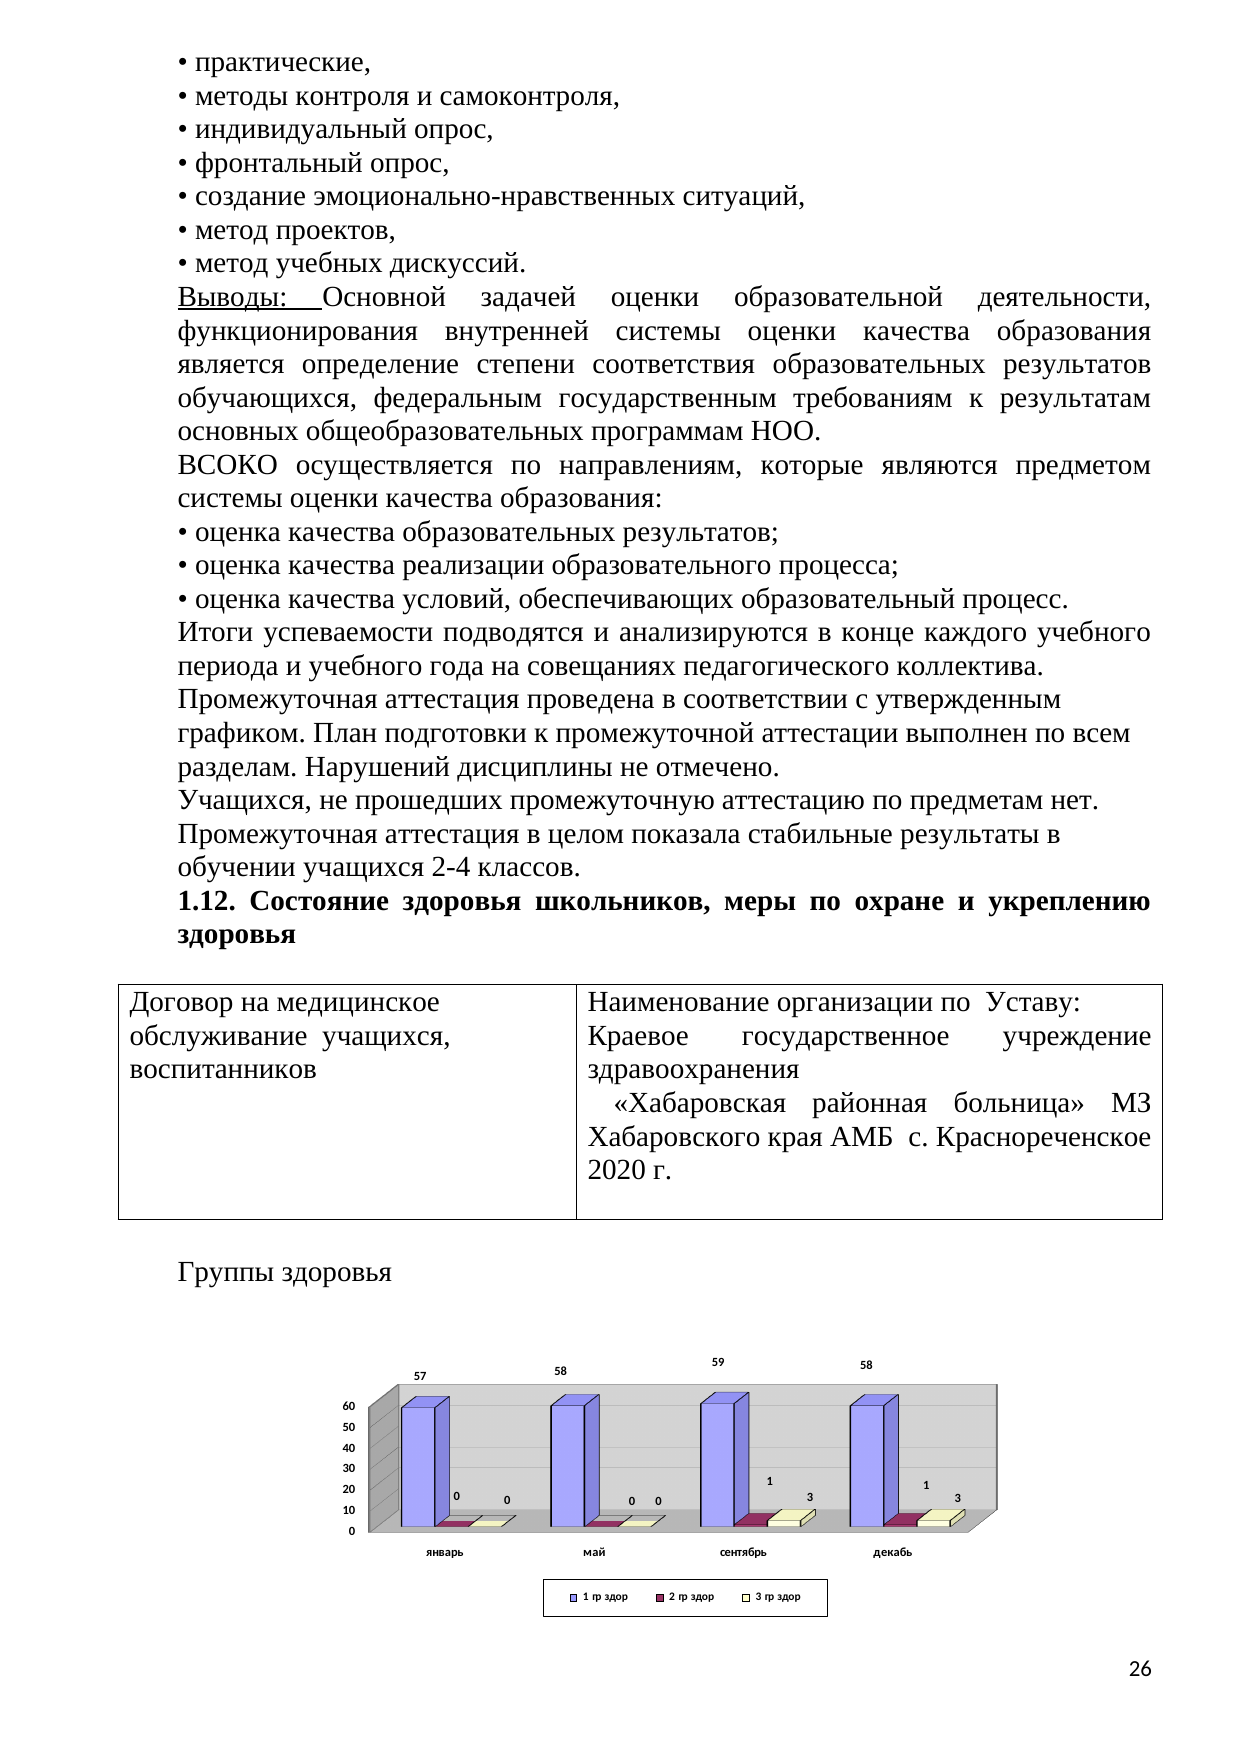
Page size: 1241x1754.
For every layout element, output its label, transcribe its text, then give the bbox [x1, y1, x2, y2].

text • метод проектов, [177, 212, 1152, 246]
text • создание эмоционально-нравственных ситуаций, [177, 178, 1152, 212]
text ВСОКО осуществляется по направлениям, которые являются предметом системы оценки качества образования: [177, 447, 1152, 514]
text • оценка качества образовательных результатов; [177, 514, 1152, 547]
text Группы здоровья [177, 1254, 1152, 1287]
text Итоги успеваемости подводятся и анализируются в конце каждого учебного периода и учебного года на совещаниях педагогического коллектива. [177, 614, 1152, 682]
text • оценка качества реализации образовательного процесса; [177, 547, 1152, 581]
text • методы контроля и самоконтроля, [177, 78, 1152, 111]
text Промежуточная аттестация проведена в соответствии с утвержденным графиком. План подготовки к промежуточной аттестации выполнен по всем разделам. Нарушений дисциплины не отмечено. [177, 682, 1152, 782]
text 1.12. Состояние здоровья школьников, меры по охране и укреплению здоровья [177, 883, 1152, 950]
text • метод учебных дискуссий. [177, 246, 1152, 279]
text Выводы: Основной задачей оценки образовательной деятельности, функционирования внутренней системы оценки качества образования является определение степени соответствия образовательных результатов обучающихся, федеральным государственным требованиям к результатам основных общеобразовательных программам НОО. [177, 279, 1152, 447]
text Учащихся, не прошедших промежуточную аттестацию по предметам нет. Промежуточная аттестация в целом показала стабильные результаты в обучении учащихся 2-4 классов. [177, 782, 1152, 883]
table_header Договор на медицинское обслуживание учащихся, воспитанников [119, 985, 576, 1219]
text • фронтальный опрос, [177, 145, 1152, 178]
text • оценка качества условий, обеспечивающих образовательный процесс. [177, 581, 1152, 614]
table_header Наименование организации по Уставу: Краевое государственное учреждение здравоохранения «Хабаровская районная больница» МЗ Хабаровского края АМБ с. Краснореченское 2020 г. [577, 985, 1162, 1219]
text • индивидуальный опрос, [177, 111, 1152, 145]
text • практические, [177, 44, 1152, 78]
